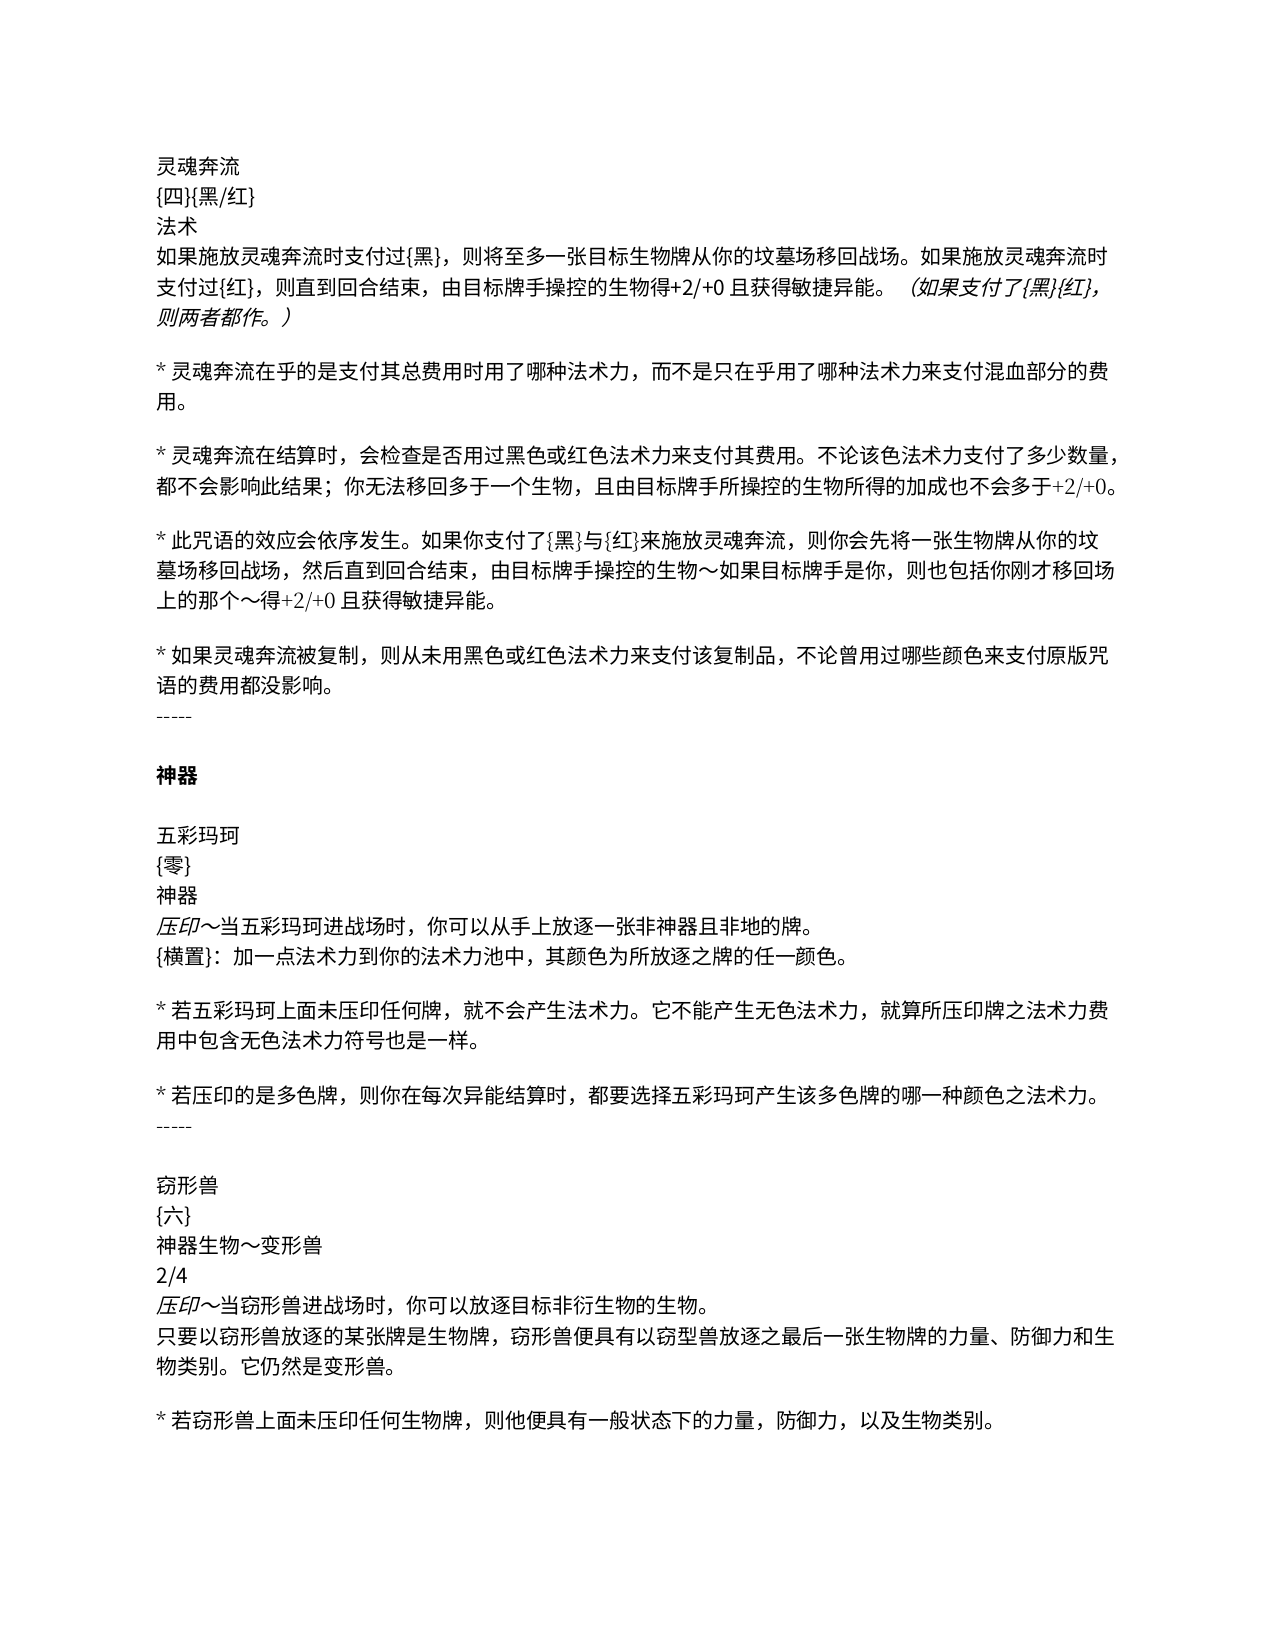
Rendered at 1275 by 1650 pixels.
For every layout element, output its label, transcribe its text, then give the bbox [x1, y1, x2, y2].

text {横置}：加一点法术力到你的法术力池中，其颜色为所放逐之牌的任一颜色。 [156, 940, 1118, 970]
text * 若五彩玛珂上面未压印任何牌，就不会产生法术力。它不能产生无色法术力，就算所压印牌之法术力费用中包含无色法术力符号也是一样。 [156, 994, 1118, 1055]
text {六} [156, 1199, 1118, 1229]
text {零} [156, 849, 1118, 880]
text 神器生物～变形兽 [156, 1229, 1118, 1259]
text * 如果灵魂奔流被复制，则从未用黑色或红色法术力来支付该复制品，不论曾用过哪些颜色来支付原版咒语的费用都没影响。 [156, 639, 1118, 699]
text * 灵魂奔流在乎的是支付其总费用时用了哪种法术力，而不是只在乎用了哪种法术力来支付混血部分的费用。 [156, 355, 1118, 416]
text {四}{黑/红} [156, 180, 1118, 210]
text 2/4 [156, 1259, 1118, 1290]
text ----- [156, 699, 1118, 729]
text ----- [156, 1109, 1118, 1139]
text 窃形兽 [156, 1169, 1118, 1199]
text 法术 [156, 210, 1118, 241]
text 压印～当五彩玛珂进战场时，你可以从手上放逐一张非神器且非地的牌。 [156, 910, 1118, 940]
text * 若窃形兽上面未压印任何生物牌，则他便具有一般状态下的力量，防御力，以及生物类别。 [156, 1404, 1118, 1434]
text 神器 [156, 759, 1118, 789]
text 五彩玛珂 [156, 819, 1118, 849]
text 神器 [156, 880, 1118, 910]
text * 若压印的是多色牌，则你在每次异能结算时，都要选择五彩玛珂产生该多色牌的哪一种颜色之法术力。 [156, 1079, 1118, 1109]
text 压印～当窃形兽进战场时，你可以放逐目标非衍生物的生物。 [156, 1290, 1118, 1320]
text 只要以窃形兽放逐的某张牌是生物牌，窃形兽便具有以窃型兽放逐之最后一张生物牌的力量、防御力和生物类别。它仍然是变形兽。 [156, 1320, 1118, 1380]
text 灵魂奔流 [156, 150, 1118, 180]
text 如果施放灵魂奔流时支付过{黑}，则将至多一张目标生物牌从你的坟墓场移回战场。如果施放灵魂奔流时支付过{红}，则直到回合结束，由目标牌手操控的生物得+2/+0且获得敏捷异能。（如果支付了{黑}{红}，则两者都作。） [156, 241, 1118, 331]
text * 灵魂奔流在结算时，会检查是否用过黑色或红色法术力来支付其费用。不论该色法术力支付了多少数量，都不会影响此结果；你无法移回多于一个生物，且由目标牌手所操控的生物所得的加成也不会多于+2/+0。 [156, 440, 1118, 500]
text * 此咒语的效应会依序发生。如果你支付了{黑}与{红}来施放灵魂奔流，则你会先将一张生物牌从你的坟墓场移回战场，然后直到回合结束，由目标牌手操控的生物～如果目标牌手是你，则也包括你刚才移回场上的那个～得+2/+0且获得敏捷异能。 [156, 524, 1118, 615]
